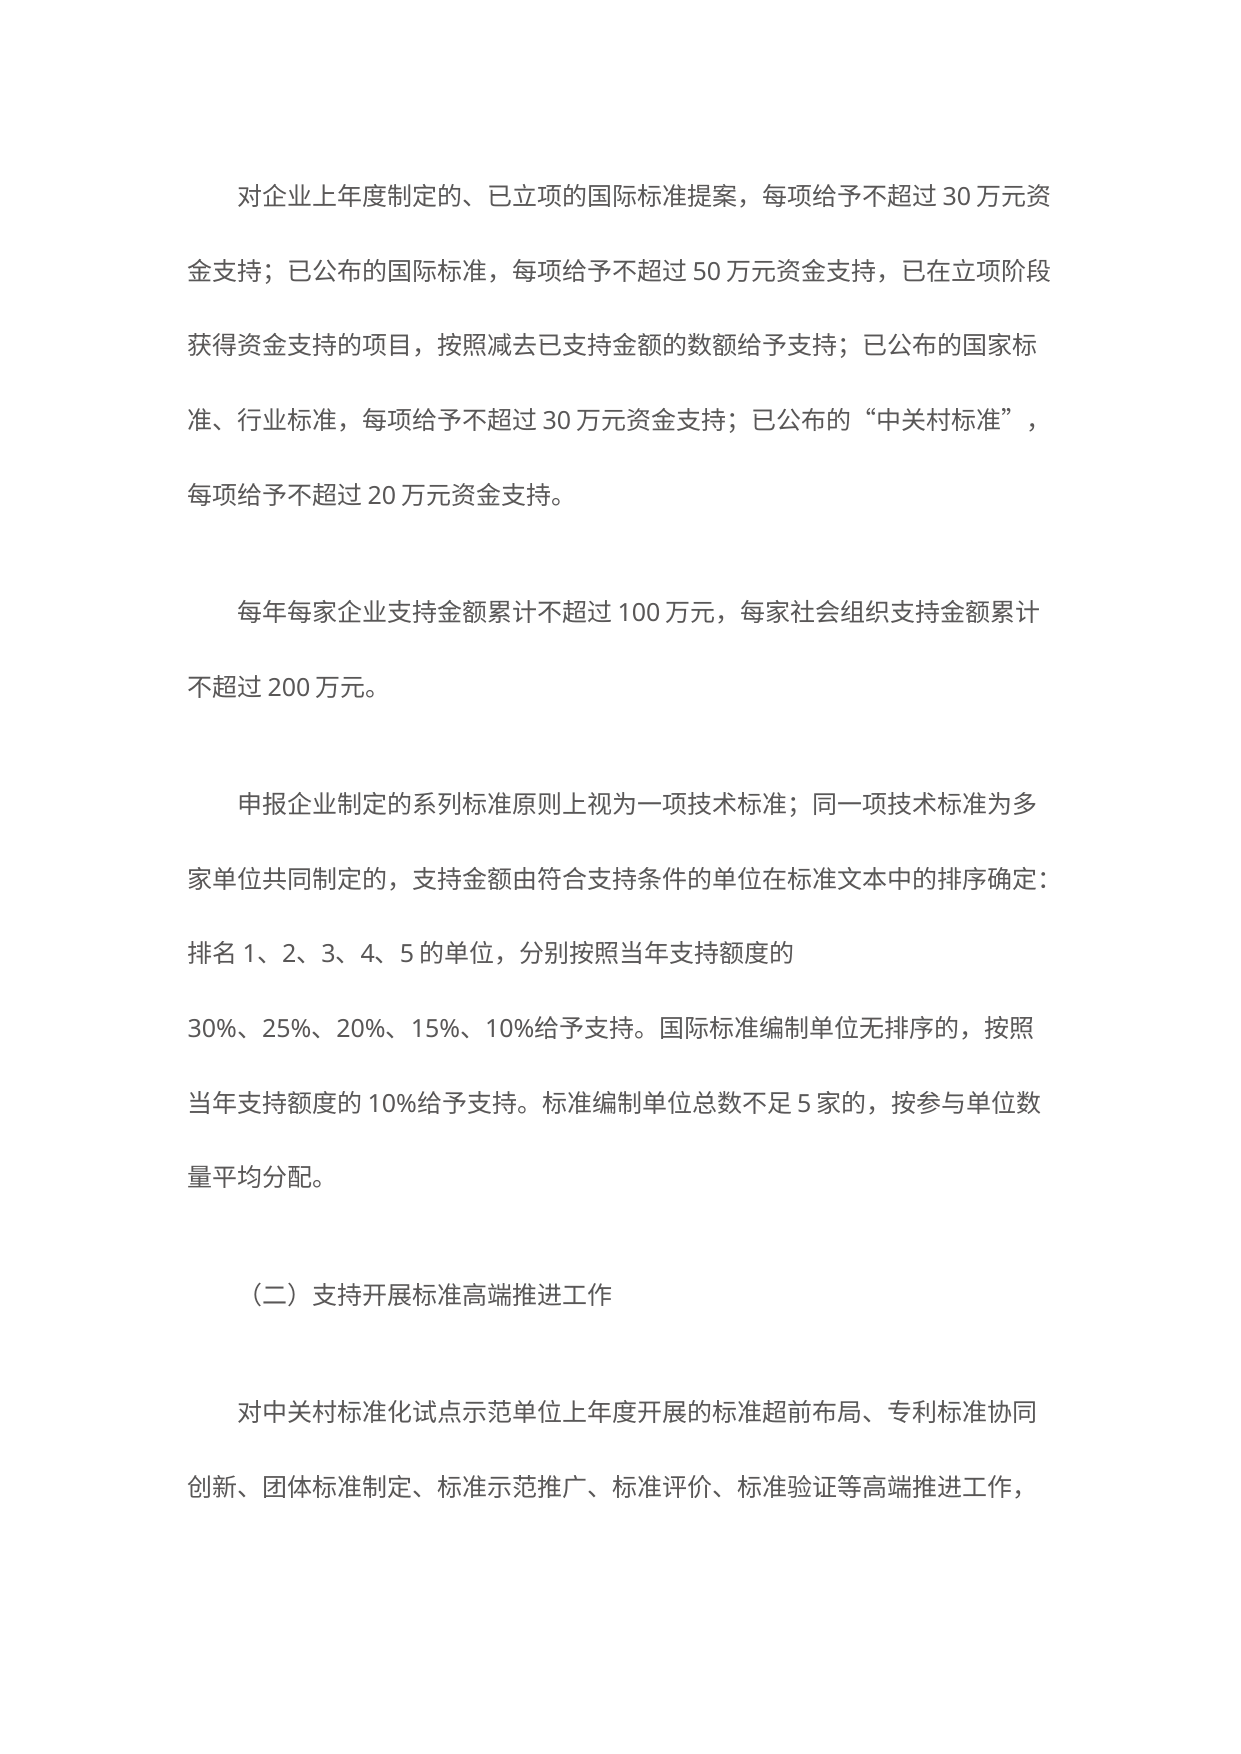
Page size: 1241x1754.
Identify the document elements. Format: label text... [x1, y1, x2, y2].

text 每年每家企业支持金额累计不超过100万元，每家社会组织支持金额累计不超过200万元。 [187, 578, 1053, 718]
text （二）支持开展标准高端推进工作 [187, 1261, 1053, 1326]
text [187, 1378, 1053, 1518]
text 申报企业制定的系列标准原则上视为一项技术标准；同一项技术标准为多家单位共同制定的，支持金额由符合支持条件的单位在标准文本中的排序确定：排名1、2、3、4、5的单位，分别按照当年支持额度的30%、25%、20%、15%、10%给予支持。国际标准编制单位无排序的，按照当年支持额度的10%给予支持。标准编制单位总数不足5家的，按参与单位数量平均分配。 [187, 770, 1053, 1208]
text 对企业上年度制定的、已立项的国际标准提案，每项给予不超过30万元资金支持；已公布的国际标准，每项给予不超过50万元资金支持，已在立项阶段获得资金支持的项目，按照减去已支持金额的数额给予支持；已公布的国家标准、行业标准，每项给予不超过30万元资金支持；已公布的“中关村标准”，每项给予不超过20万元资金支持。 [187, 162, 1053, 526]
